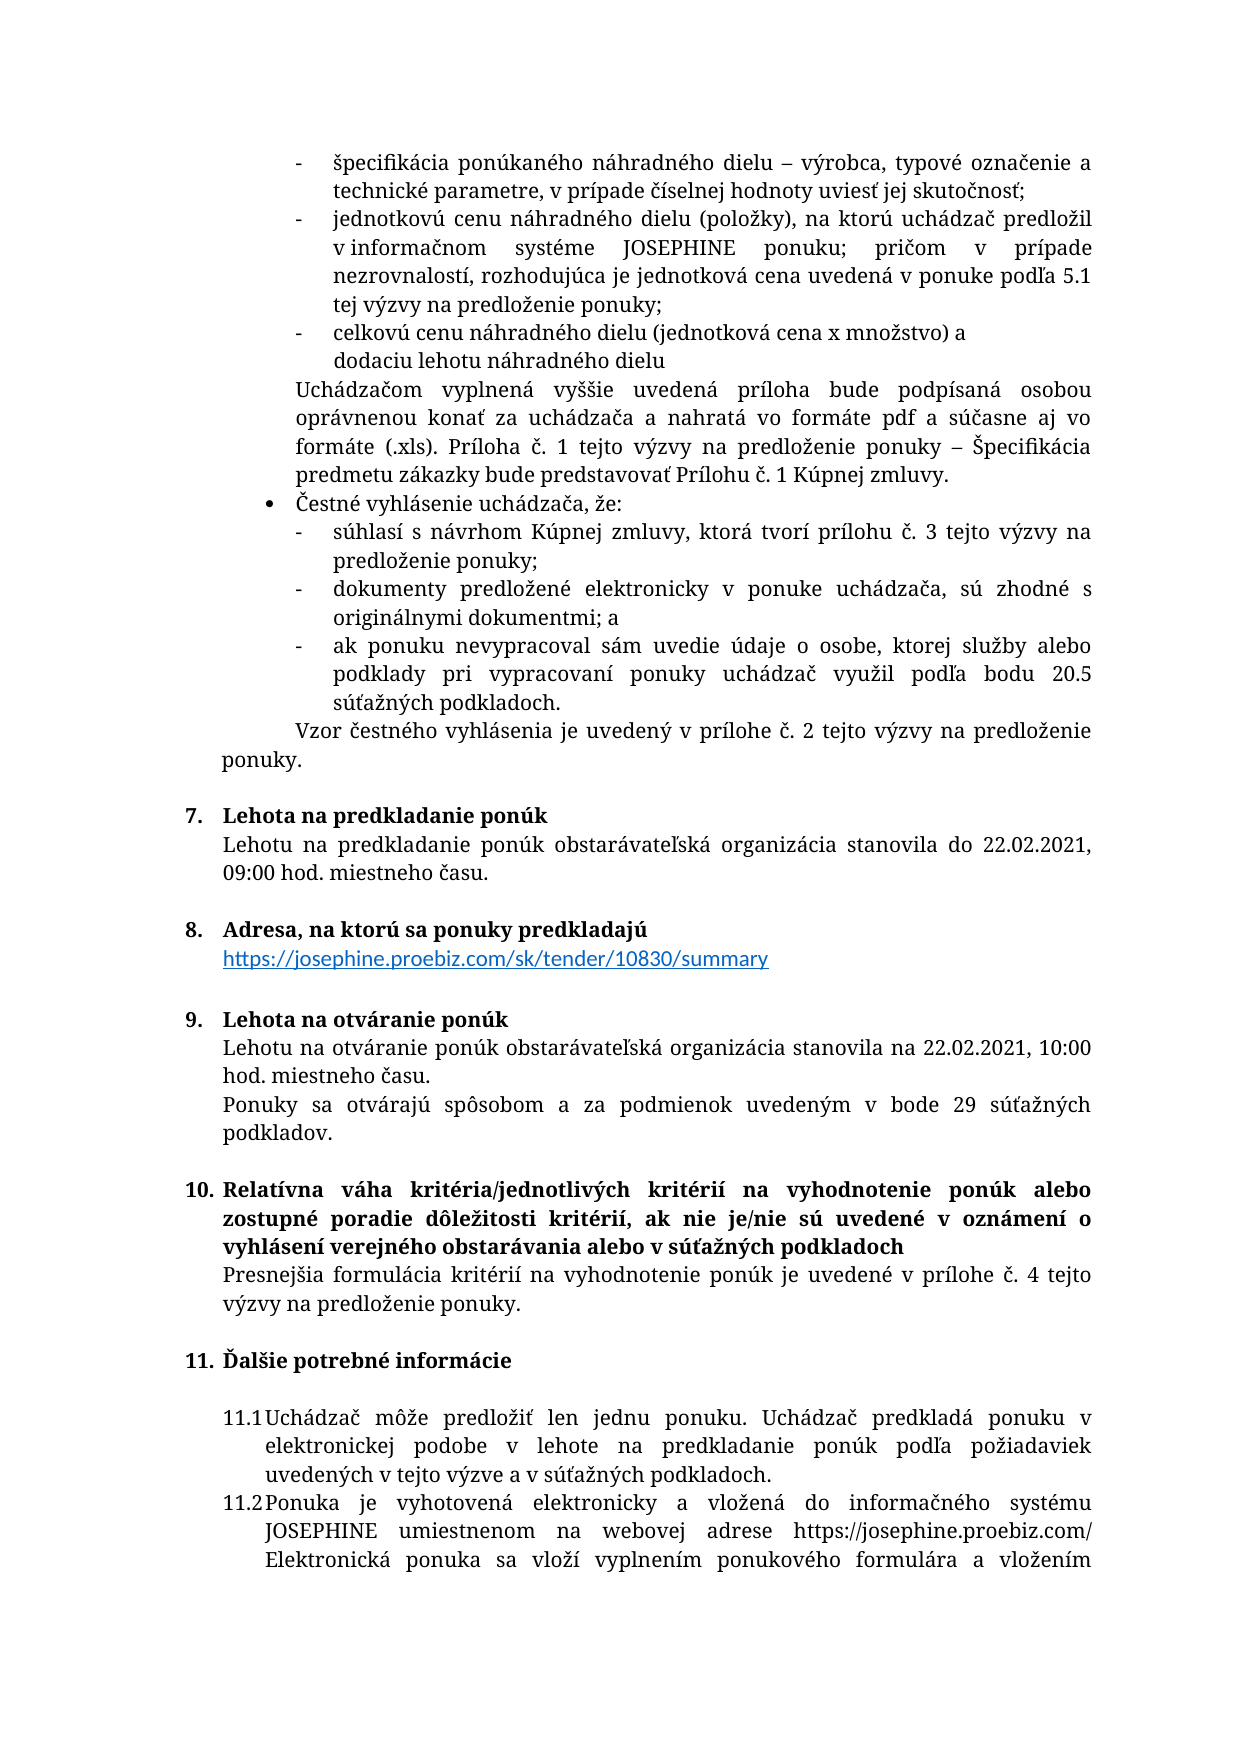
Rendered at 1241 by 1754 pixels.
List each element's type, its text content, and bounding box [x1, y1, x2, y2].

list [223, 1488, 1093, 1573]
list dokumenty predložené elektronicky v ponuke uchádzača, sú zhodné s originálnymi dokumentmi; a [295, 574, 1093, 631]
list ak ponuku nevypracoval sám uvedie údaje o osobe, ktorej služby alebo podklady pri vypracovaní ponuky uchádzač využil podľa bodu 20.5 súťažných podkladoch. [295, 631, 1093, 716]
list Ponuky sa otvárajú spôsobom a za podmienok uvedeným v bode 29 súťažných podkladov. [223, 1090, 1093, 1147]
list špecifikácia ponúkaného náhradného dielu – výrobca, typové označenie a technické parametre, v prípade číselnej hodnoty uviesť jej skutočnosť; [295, 148, 1093, 204]
list Relatívna váha kritéria/jednotlivých kritérií na vyhodnotenie ponúk alebo zostupné poradie dôležitosti kritérií, ak nie je/nie sú uvedené v oznámení o vyhlásení verejného obstarávania alebo v súťažných podkladoch [185, 1175, 1093, 1261]
list jednotkovú cenu náhradného dielu (položky), na ktorú uchádzač predložil v informačnom systéme JOSEPHINE ponuku; pričom v prípade nezrovnalostí, rozhodujúca je jednotková cena uvedená v ponuke podľa 5.1 tej výzvy na predloženie ponuky; [295, 204, 1093, 318]
list Presnejšia formulácia kritérií na vyhodnotenie ponúk je uvedené v prílohe č. 4 tejto výzvy na predloženie ponuky. [223, 1261, 1093, 1317]
list Lehotu na predkladanie ponúk obstarávateľská organizácia stanovila do 22.02.2021, 09:00 hod. miestneho času. [223, 830, 1093, 887]
text Uchádzačom vyplnená vyššie uvedená príloha bude podpísaná osobou oprávnenou konať za uchádzača a nahratá vo formáte pdf a súčasne aj vo formáte (.xls). Príloha č. 1 tejto výzvy na predloženie ponuky – Špecifikácia predmetu zákazky bude predstavovať Prílohu č. 1 Kúpnej zmluvy. [295, 375, 1093, 489]
list Lehota na predkladanie ponúk [185, 802, 1093, 830]
list Adresa, na ktorú sa ponuky predkladajú [185, 915, 1093, 944]
list Ďalšie potrebné informácie [185, 1346, 1093, 1374]
list Čestné vyhlásenie uchádzača, že: [266, 489, 1093, 517]
list celkovú cenu náhradného dielu (jednotková cena x množstvo) a [295, 318, 1093, 347]
text dodaciu lehotu náhradného dielu [295, 347, 1093, 375]
list Lehotu na otváranie ponúk obstarávateľská organizácia stanovila na 22.02.2021, 10:00 hod. miestneho času. [223, 1033, 1093, 1090]
list Uchádzač môže predložiť len jednu ponuku. Uchádzač predkladá ponuku v elektronickej podobe v lehote na predkladanie ponúk podľa požiadaviek uvedených v tejto výzve a v súťažných podkladoch. [223, 1403, 1093, 1488]
list https://josephine.proebiz.com/sk/tender/10830/summary [223, 944, 1093, 972]
text Vzor čestného vyhlásenia je uvedený v prílohe č. 2 tejto výzvy na predloženie ponuky. [221, 716, 1093, 773]
list súhlasí s návrhom Kúpnej zmluvy, ktorá tvorí prílohu č. 3 tejto výzvy na predloženie ponuky; [295, 517, 1093, 574]
list Lehota na otváranie ponúk [185, 1005, 1093, 1033]
